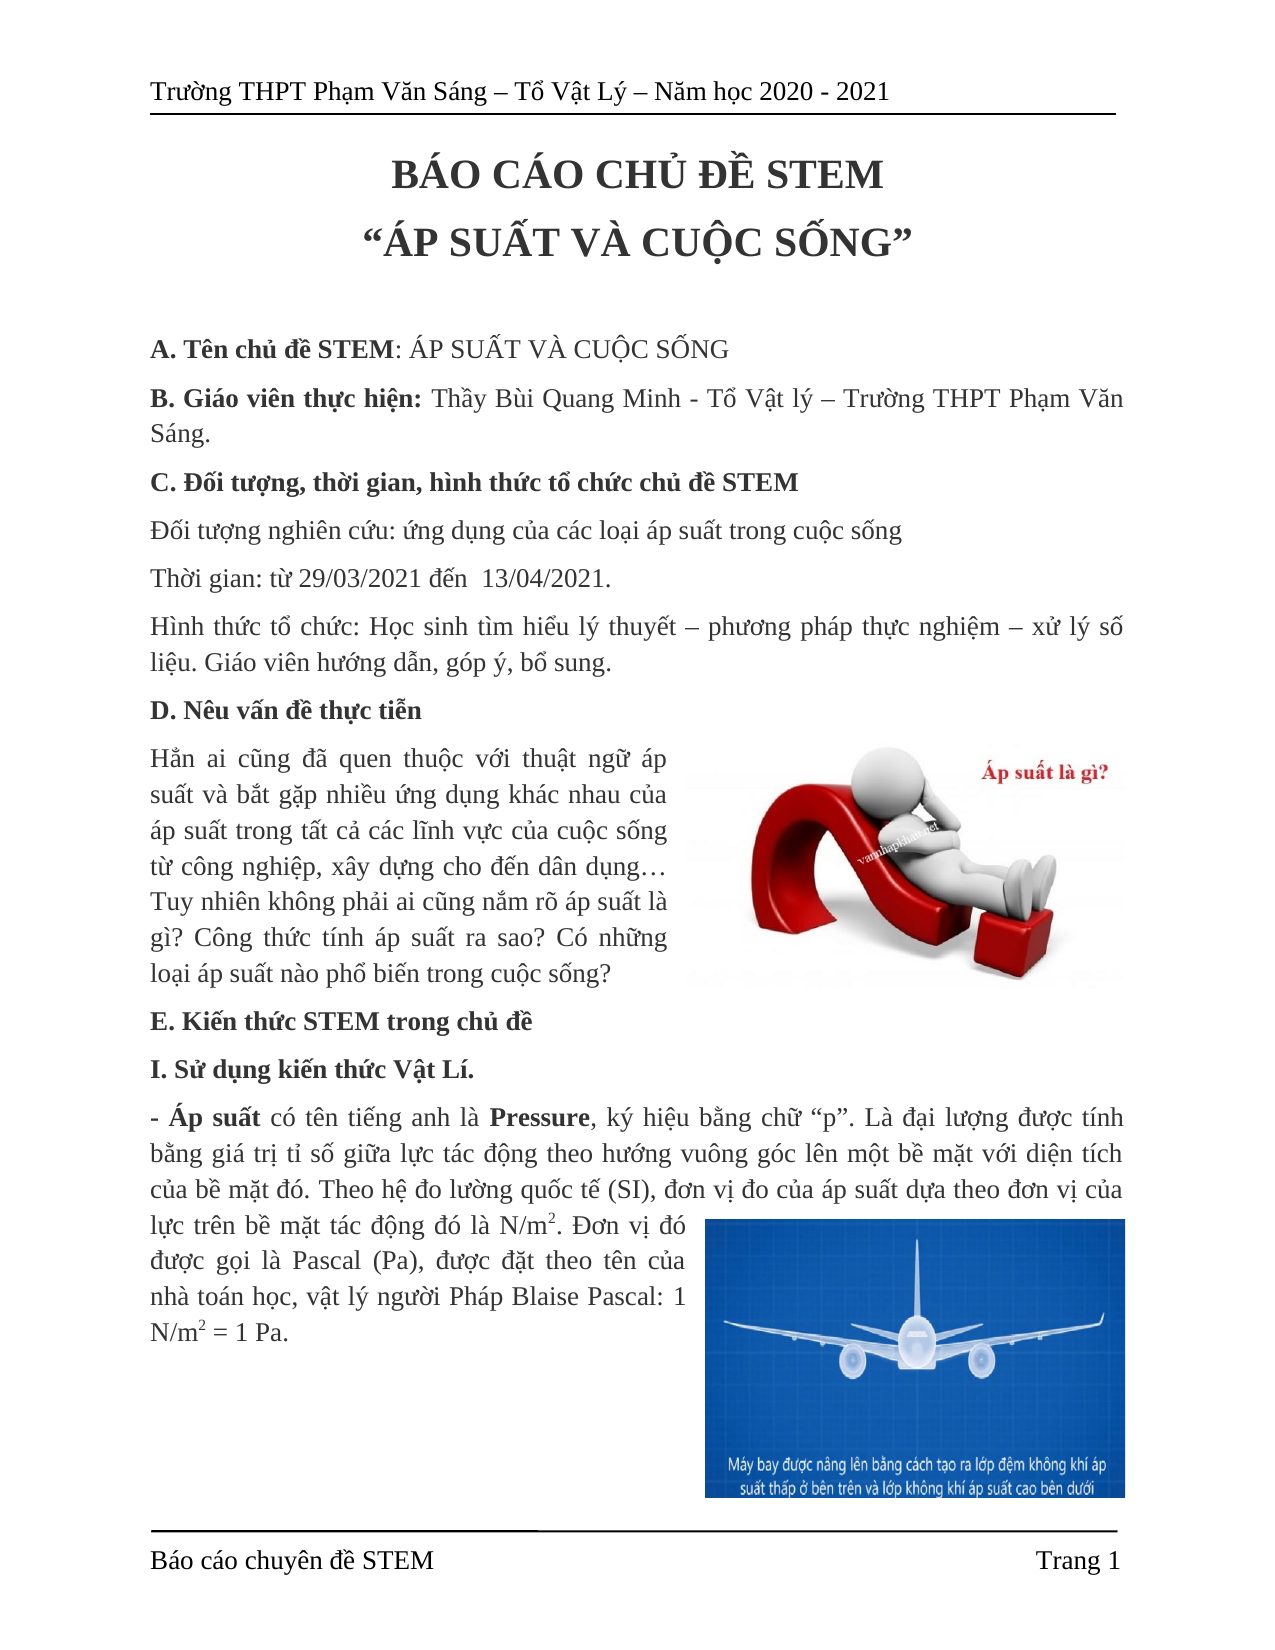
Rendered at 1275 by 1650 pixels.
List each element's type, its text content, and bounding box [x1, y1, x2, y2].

text C. Đối tượng, thời gian, hình thức tổ chức chủ đề STEM [150, 466, 1125, 497]
picture [686, 743, 1125, 989]
text “ÁP SUẤT VÀ CUỘC SỐNG” [150, 218, 1125, 266]
text D. Nêu vấn đề thực tiễn [150, 694, 1125, 725]
text B. Giáo viên thực hiện: Thầy Bùi Quang Minh - Tổ Vật lý – Trường THPT Phạm Văn Sáng. [150, 382, 1125, 448]
text Thời gian: từ 29/03/2021 đến 13/04/2021. [150, 562, 1125, 593]
text E. Kiến thức STEM trong chủ đề [150, 1005, 1125, 1036]
text Đối tượng nghiên cứu: ứng dụng của các loại áp suất trong cuộc sống [150, 514, 1125, 545]
picture [705, 1219, 1125, 1498]
text - Áp suất có tên tiếng anh là Pressure, ký hiệu bằng chữ “p”. Là đại lượng được tính bằng giá trị tỉ số giữa lực tác động theo hướng vuông góc lên một bề mặt với diện tích của bề mặt đó. Theo hệ đo lường quốc tế (SI), đơn vị đo của áp suất dựa theo đơn vị của lực trên bề mặt tác động đó là N/m2. Đơn vị đó được gọi là Pascal (Pa), được đặt theo tên của nhà toán học, vật lý người Pháp Blaise Pascal: 1 N/m2 = 1 Pa. [150, 1102, 1125, 1347]
text BÁO CÁO CHỦ ĐỀ STEM [150, 150, 1125, 198]
text A. Tên chủ đề STEM: ÁP SUẤT VÀ CUỘC SỐNG [150, 333, 1125, 364]
text Hình thức tổ chức: Học sinh tìm hiểu lý thuyết – phương pháp thực nghiệm – xử lý số liệu. Giáo viên hướng dẫn, góp ý, bổ sung. [150, 610, 1125, 677]
text I. Sử dụng kiến thức Vật Lí. [150, 1053, 1125, 1084]
